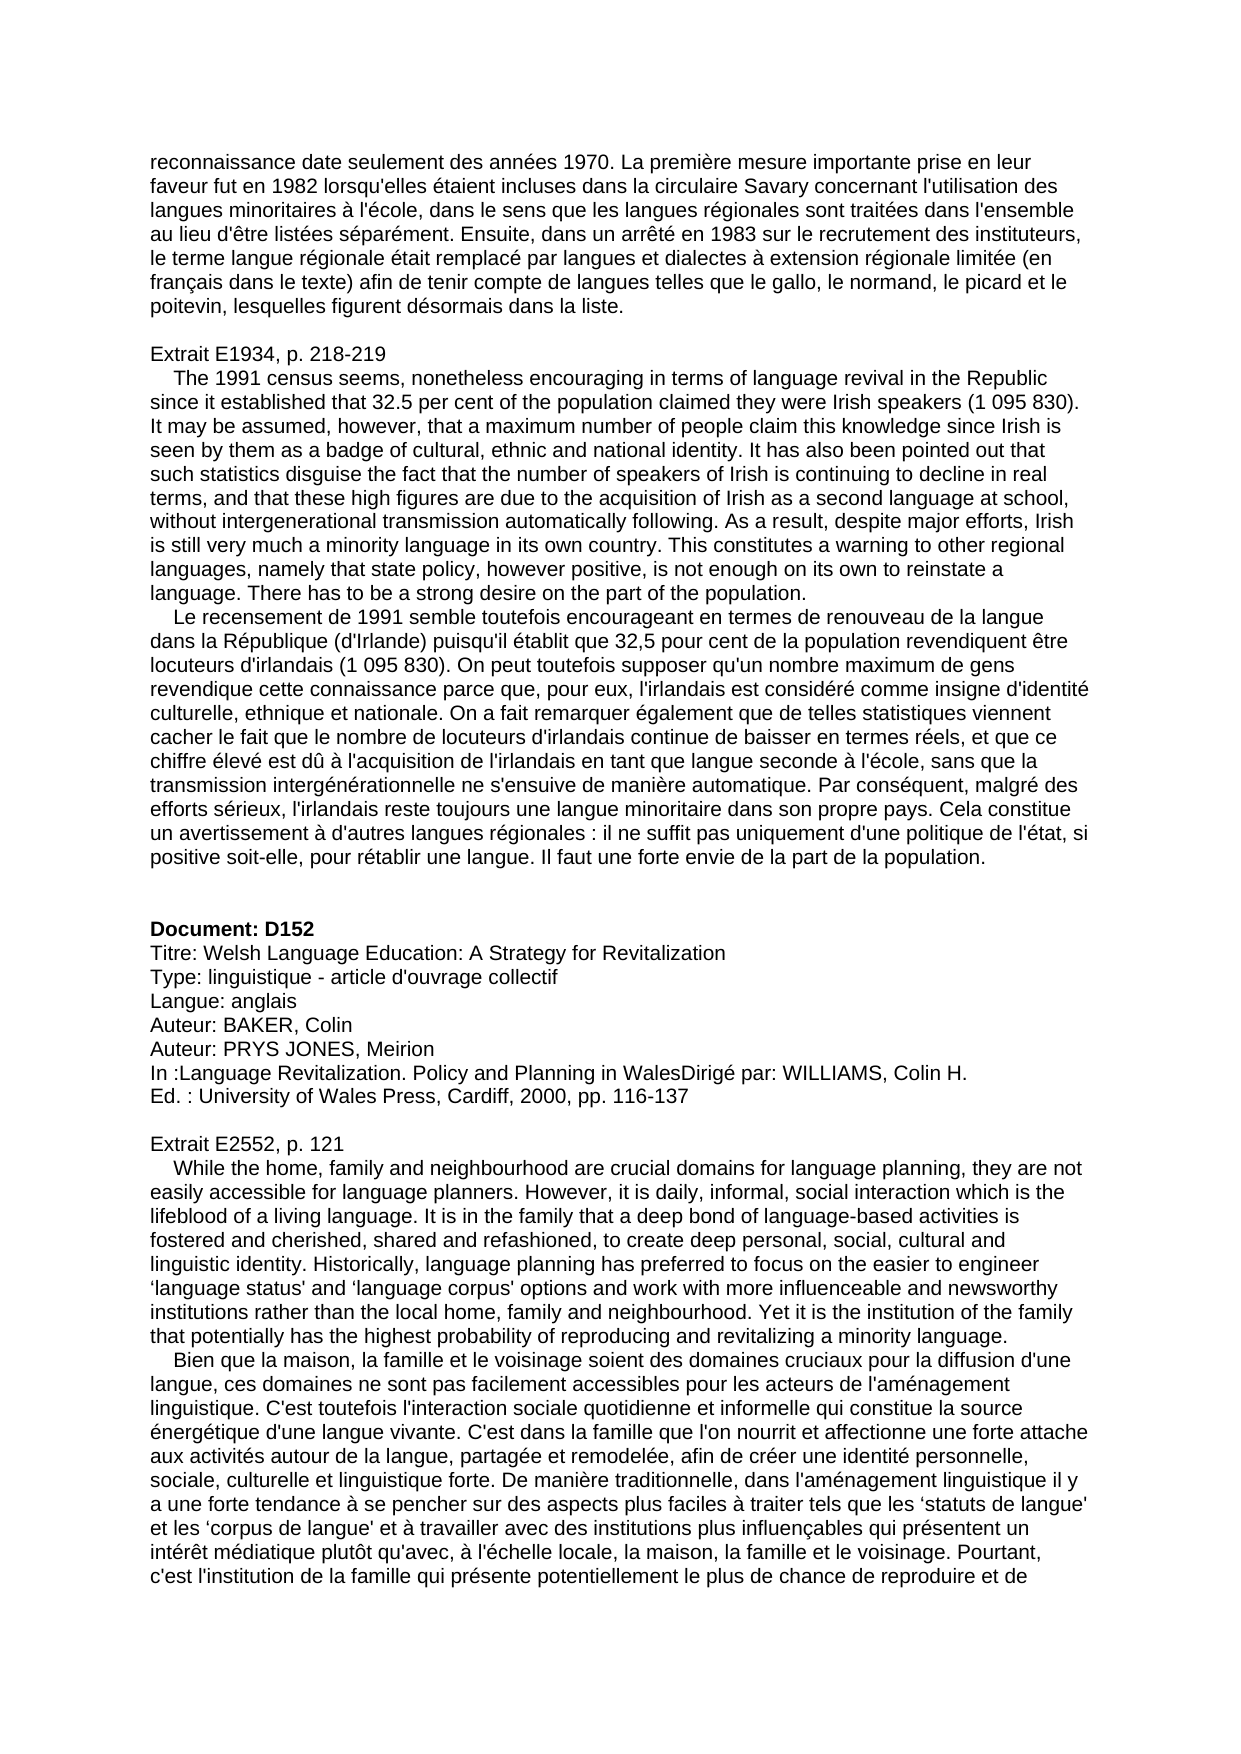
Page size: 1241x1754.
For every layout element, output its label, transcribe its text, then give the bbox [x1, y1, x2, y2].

text Ed. : University of Wales Press, Cardiff, 2000, pp. 116-137 [150, 1084, 1090, 1108]
text Le recensement de 1991 semble toutefois encourageant en termes de renouveau de la langue dans la République (d'Irlande) puisqu'il établit que 32,5 pour cent de la population revendiquent être locuteurs d'irlandais (1 095 830). On peut toutefois supposer qu'un nombre maximum de gens revendique cette connaissance parce que, pour eux, l'irlandais est considéré comme insigne d'identité culturelle, ethnique et nationale. On a fait remarquer également que de telles statistiques viennent cacher le fait que le nombre de locuteurs d'irlandais continue de baisser en termes réels, et que ce chiffre élevé est dû à l'acquisition de l'irlandais en tant que langue seconde à l'école, sans que la transmission intergénérationnelle ne s'ensuive de manière automatique. Par conséquent, malgré des efforts sérieux, l'irlandais reste toujours une langue minoritaire dans son propre pays. Cela constitue un avertissement à d'autres langues régionales : il ne suffit pas uniquement d'une politique de l'état, si positive soit-elle, pour rétablir une langue. Il faut une forte envie de la part de la population. [150, 605, 1090, 869]
text In :Language Revitalization. Policy and Planning in WalesDirigé par: WILLIAMS, Colin H. [150, 1060, 1090, 1084]
text Extrait E1934, p. 218-219 [150, 342, 1090, 366]
text While the home, family and neighbourhood are crucial domains for language planning, they are not easily accessible for language planners. However, it is daily, informal, social interaction which is the lifeblood of a living language. It is in the family that a deep bond of language-based activities is fostered and cherished, shared and refashioned, to create deep personal, social, cultural and linguistic identity. Historically, language planning has preferred to focus on the easier to engineer ‘language status' and ‘language corpus' options and work with more influenceable and newsworthy institutions rather than the local home, family and neighbourhood. Yet it is the institution of the family that potentially has the highest probability of reproducing and revitalizing a minority language. [150, 1156, 1090, 1348]
text Langue: anglais [150, 988, 1090, 1012]
text Titre: Welsh Language Education: A Strategy for Revitalization [150, 941, 1090, 964]
text Extrait E2552, p. 121 [150, 1132, 1090, 1156]
text Document: D152 [150, 917, 1090, 941]
text The 1991 census seems, nonetheless encouraging in terms of language revival in the Republic since it established that 32.5 per cent of the population claimed they were Irish speakers (1 095 830). It may be assumed, however, that a maximum number of people claim this knowledge since Irish is seen by them as a badge of cultural, ethnic and national identity. It has also been pointed out that such statistics disguise the fact that the number of speakers of Irish is continuing to decline in real terms, and that these high figures are due to the acquisition of Irish as a second language at school, without intergenerational transmission automatically following. As a result, despite major efforts, Irish is still very much a minority language in its own country. This constitutes a warning to other regional languages, namely that state policy, however positive, is not enough on its own to reinstate a language. There has to be a strong desire on the part of the population. [150, 366, 1090, 605]
text Type: linguistique - article d'ouvrage collectif [150, 964, 1090, 988]
text Auteur: BAKER, Colin [150, 1012, 1090, 1036]
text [150, 150, 1090, 318]
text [150, 1348, 1090, 1587]
text Auteur: PRYS JONES, Meirion [150, 1036, 1090, 1060]
